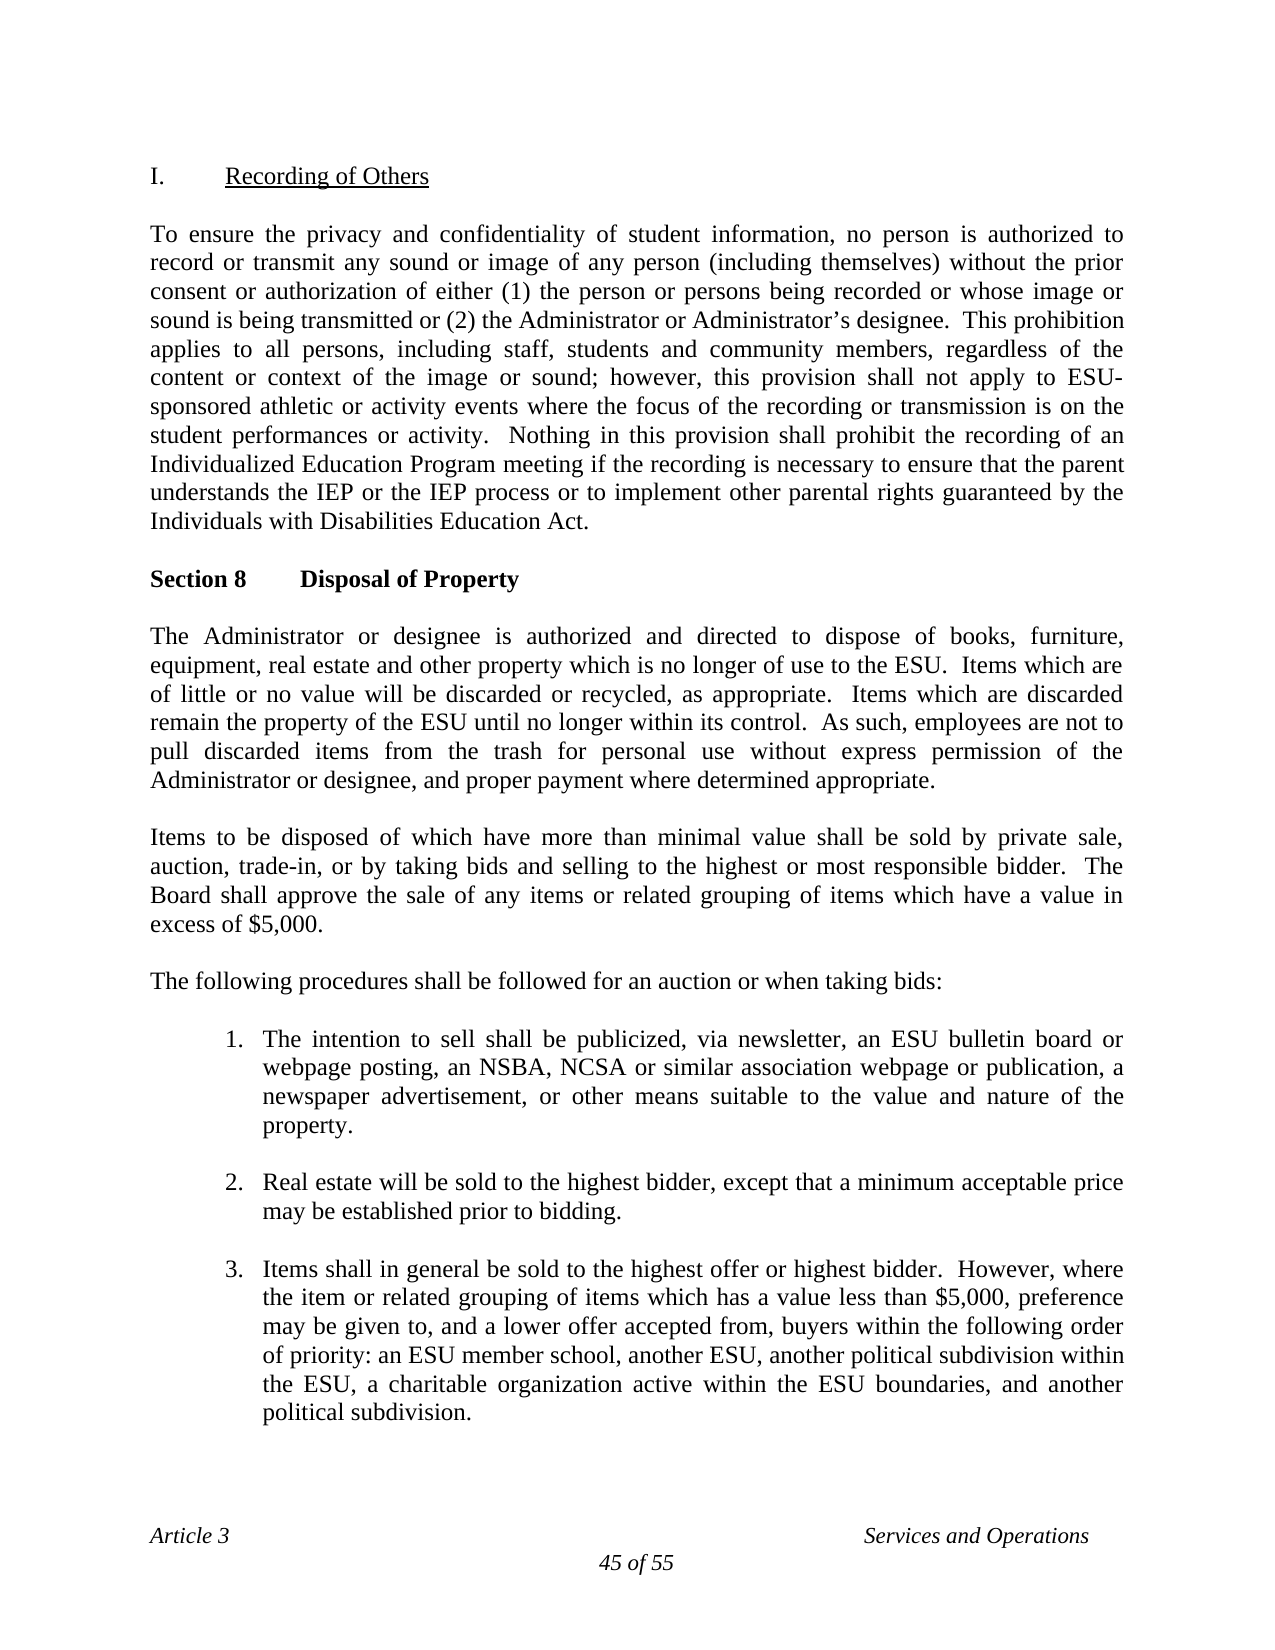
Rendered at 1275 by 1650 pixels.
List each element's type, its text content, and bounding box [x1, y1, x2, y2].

list Recording of Others [150, 161, 1125, 190]
list The intention to sell shall be publicized, via newsletter, an ESU bulletin board or webpage posting, an NSBA, NCSA or similar association webpage or publication, a newspaper advertisement, or other means suitable to the value and nature of the property. [225, 1024, 1125, 1139]
text Items to be disposed of which have more than minimal value shall be sold by private sale, auction, trade-in, or by taking bids and selling to the highest or most responsible bidder. The Board shall approve the sale of any items or related grouping of items which have a value in excess of $5,000. [150, 822, 1125, 937]
list Real estate will be sold to the highest bidder, except that a minimum acceptable price may be established prior to bidding. [225, 1167, 1125, 1225]
text To ensure the privacy and confidentiality of student information, no person is authorized to record or transmit any sound or image of any person (including themselves) without the prior consent or authorization of either (1) the person or persons being recorded or whose image or sound is being transmitted or (2) the Administrator or Administrator’s designee. This prohibition applies to all persons, including staff, students and community members, regardless of the content or context of the image or sound; however, this provision shall not apply to ESU-sponsored athletic or activity events where the focus of the recording or transmission is on the student performances or activity. Nothing in this provision shall prohibit the recording of an Individualized Education Program meeting if the recording is necessary to ensure that the parent understands the IEP or the IEP process or to implement other parental rights guaranteed by the Individuals with Disabilities Education Act. [150, 219, 1125, 535]
text The Administrator or designee is authorized and directed to dispose of books, furniture, equipment, real estate and other property which is no longer of use to the ESU. Items which are of little or no value will be discarded or recycled, as appropriate. Items which are discarded remain the property of the ESU until no longer within its control. As such, employees are not to pull discarded items from the trash for personal use without express permission of the Administrator or designee, and proper payment where determined appropriate. [150, 621, 1125, 794]
list Disposal of Property [150, 564, 1125, 592]
text The following procedures shall be followed for an auction or when taking bids: [150, 966, 1125, 995]
list Items shall in general be sold to the highest offer or highest bidder. However, where the item or related grouping of items which has a value less than $5,000, preference may be given to, and a lower offer accepted from, buyers within the following order of priority: an ESU member school, another ESU, another political subdivision within the ESU, a charitable organization active within the ESU boundaries, and another political subdivision. [225, 1254, 1125, 1426]
